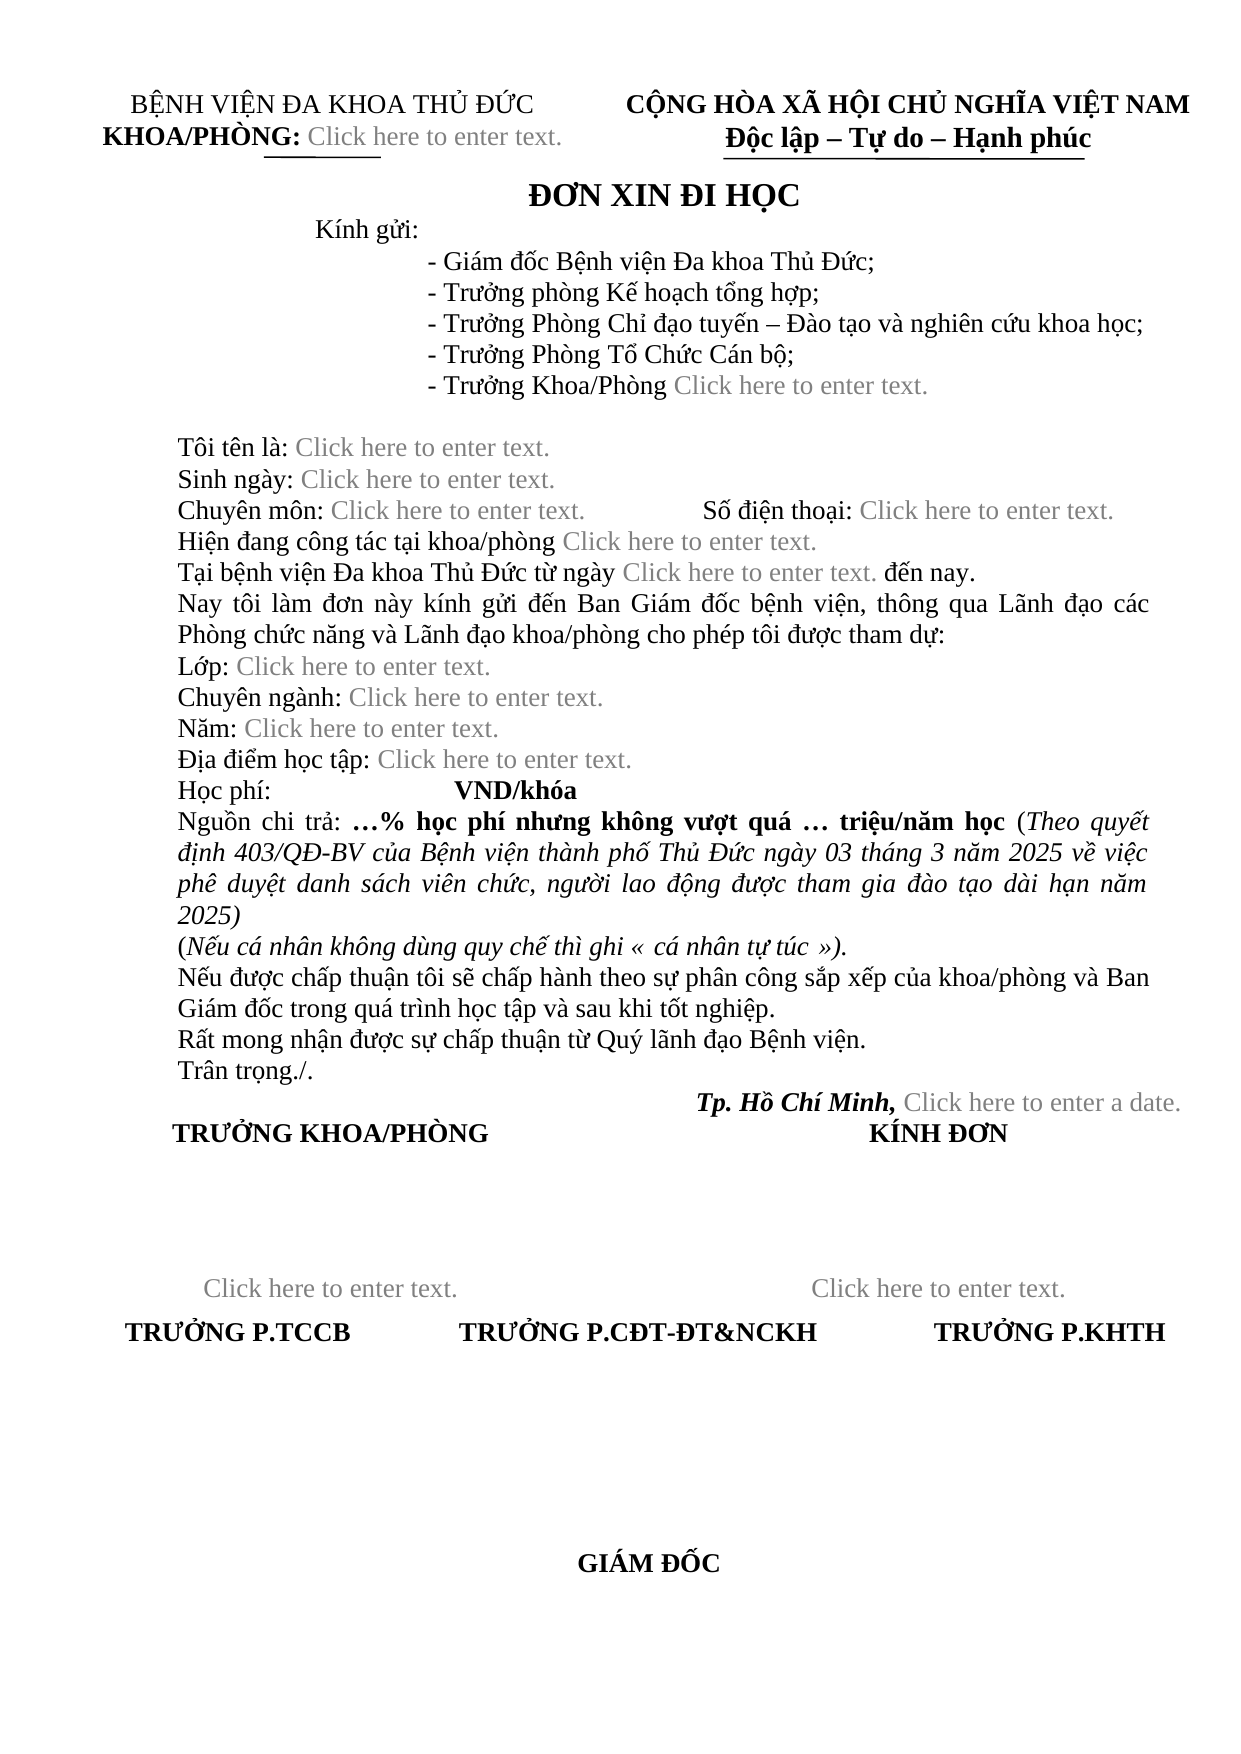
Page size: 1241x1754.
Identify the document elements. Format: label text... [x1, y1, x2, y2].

text Hiện đang công tác tại khoa/phòng [177, 525, 1152, 556]
text - Trưởng Khoa/Phòng [427, 369, 998, 400]
table_cell KHOA/PHÒNG: [59, 120, 605, 175]
text Nếu được chấp thuận tôi sẽ chấp hành theo sự phân công sắp xếp của khoa/phòng và Ban Giám đốc trong quá trình học tập và sau khi tốt nghiệp. [177, 961, 1152, 1023]
text Tôi tên là: [177, 432, 1152, 463]
table_cell Độc lập – Tự do – Hạnh phúc [605, 120, 1211, 175]
text Nguồn chi trả: [177, 805, 1152, 930]
text Tại bệnh viện Đa khoa Thủ Đức từ ngày đến nay. [177, 556, 1152, 587]
text (Nếu cá nhân không dùng quy chế thì ghi « cá nhân tự túc »). [177, 930, 1152, 961]
table_header TRƯỞNG KHOA/PHÒNG [41, 1086, 620, 1304]
text Chuyên ngành: [177, 681, 1152, 712]
text Kính gửi: [177, 213, 998, 245]
table_cell GIÁM ĐỐC [41, 1534, 1240, 1752]
table_header BỆNH VIỆN ĐA KHOA THỦ ĐỨC [59, 89, 605, 120]
table_cell TRƯỞNG P.KHTH [842, 1304, 1240, 1534]
text Sinh ngày: [177, 463, 1152, 494]
text - Trưởng Phòng Chỉ đạo tuyến – Đào tạo và nghiên cứu khoa học; [427, 307, 1152, 338]
table_cell TRƯỞNG P.CĐT-ĐT&NCKH [434, 1304, 842, 1534]
text Học phí: [177, 774, 1152, 805]
text - Trưởng phòng Kế hoạch tổng hợp; [427, 276, 998, 307]
table_header Tp. Hồ Chí Minh, KÍNH ĐƠN [620, 1086, 1240, 1304]
table_cell TRƯỞNG P.TCCB [41, 1304, 434, 1534]
text ĐƠN XIN ĐI HỌC [177, 175, 1152, 213]
text Rất mong nhận được sự chấp thuận từ Quý lãnh đạo Bệnh viện. [177, 1023, 1152, 1054]
text Chuyên môn: Số điện thoại: [177, 494, 1152, 525]
text Năm: [177, 712, 1152, 743]
text Lớp: [177, 649, 1152, 681]
table_header CỘNG HÒA XÃ HỘI CHỦ NGHĨA VIỆT [605, 89, 1211, 120]
text - Trưởng Phòng Tổ Chức Cán bộ; [427, 338, 998, 369]
text Trân trọng./. [177, 1054, 1152, 1086]
text Địa điểm học tập: [177, 743, 1152, 774]
text Nay tôi làm đơn này kính gửi đến Ban Giám đốc bệnh viện, thông qua Lãnh đạo các Phòng chức năng và Lãnh đạo khoa/phòng cho phép tôi được tham dự: [177, 587, 1152, 649]
text - Giám đốc Bệnh viện Đa khoa Thủ Đức; [427, 245, 998, 276]
